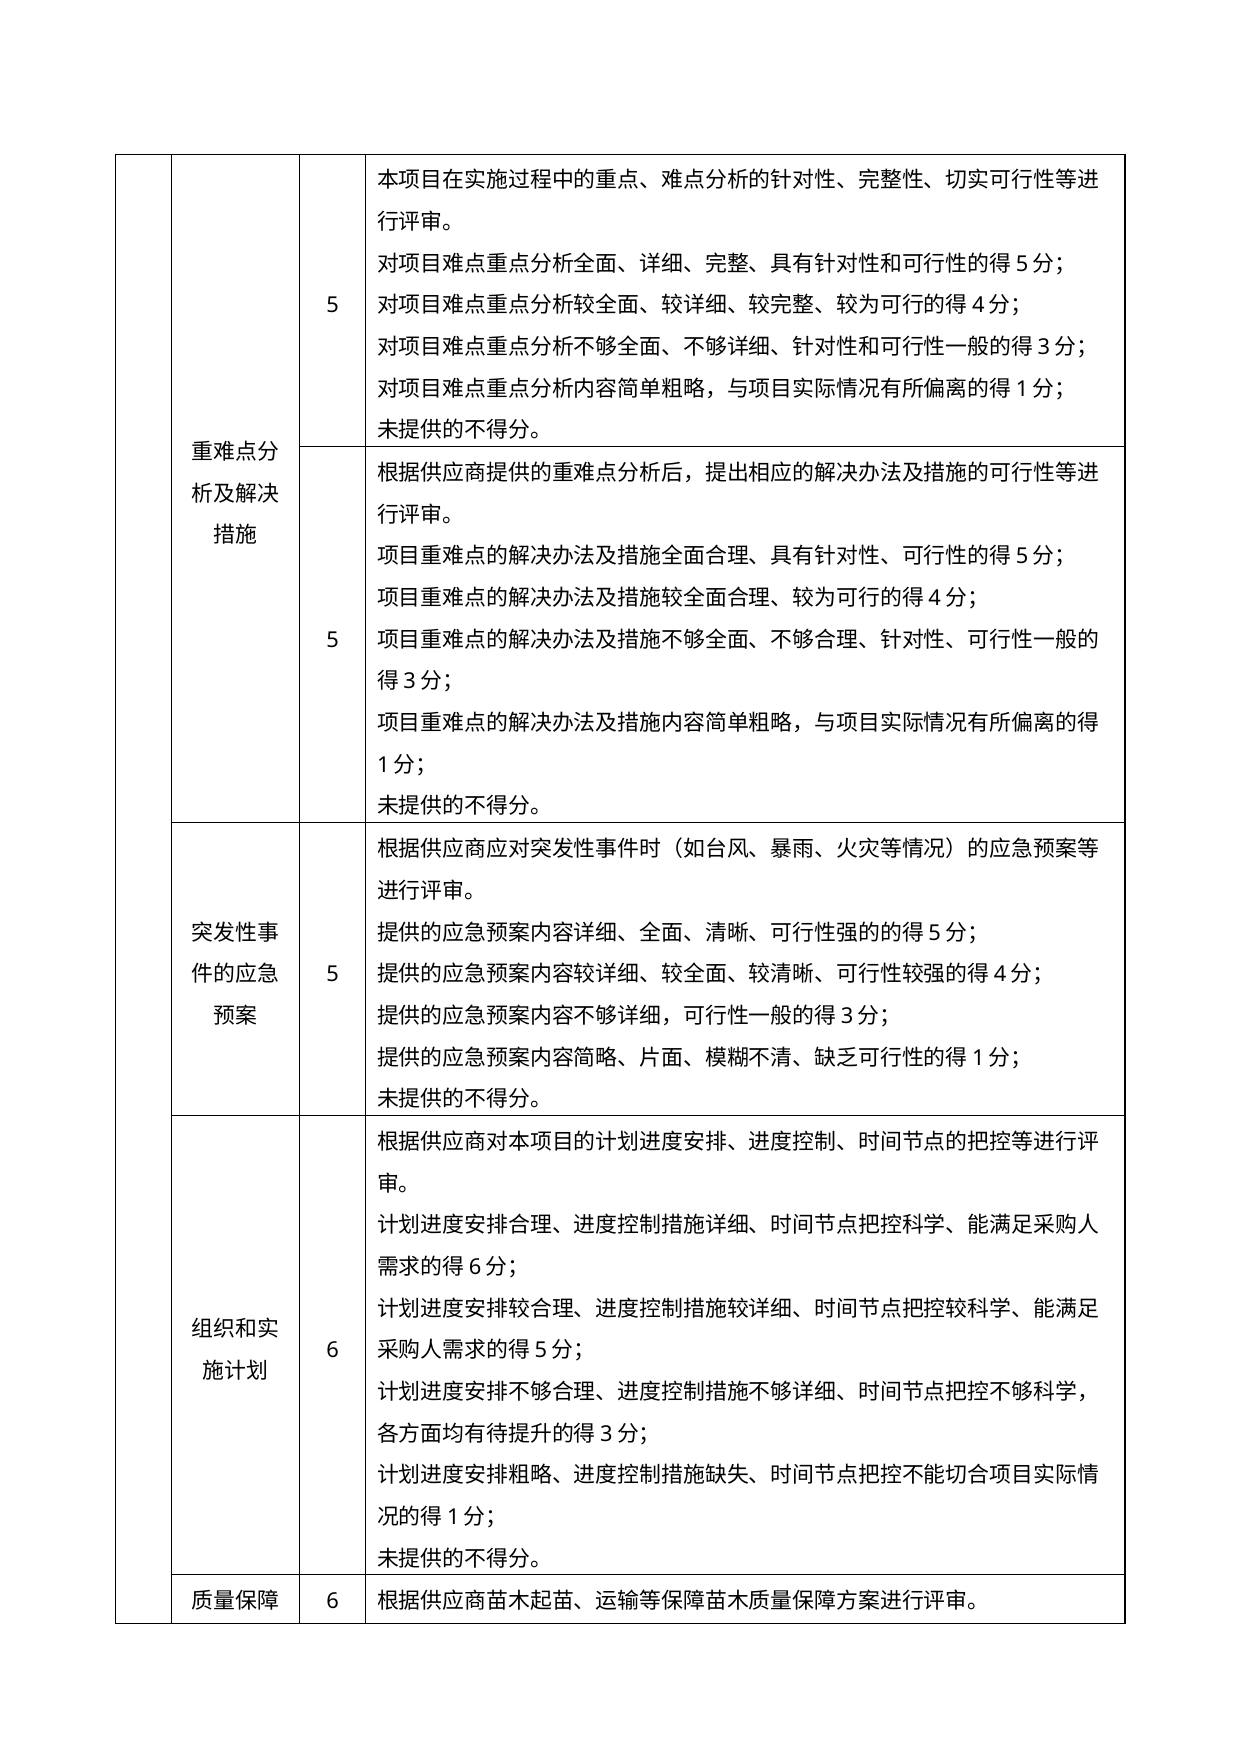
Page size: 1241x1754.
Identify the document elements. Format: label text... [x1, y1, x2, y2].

table_cell 突发性事件的应急预案 [172, 823, 299, 1115]
table_cell 质量保障方案 [172, 1575, 299, 1623]
table_cell 6 [300, 1116, 365, 1574]
table_cell 本项目在实施过程中的重点、难点分析的针对性、完整性、切实可行性等进行评审。 对项目难点重点分析全面、详细、完整、具有针对性和可行性的得5分； 对项目难点重点分析较全面、较详细、较完整、较为可行的得4分； 对项目难点重点分析不够全面、不够详细、针对性和可行性一般的得3分； 对项目难点重点分析内容简单粗略，与项目实际情况有所偏离的得1分； 未提供的不得分。 [366, 155, 1124, 446]
table_cell 组织和实施计划 [172, 1116, 299, 1574]
table_cell 5 [300, 155, 365, 446]
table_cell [366, 1575, 1124, 1623]
table_cell 根据供应商应对突发性事件时（如台风、暴雨、火灾等情况）的应急预案等进行评审。 提供的应急预案内容详细、全面、清晰、可行性强的的得5分； 提供的应急预案内容较详细、较全面、较清晰、可行性较强的得4分； 提供的应急预案内容不够详细，可行性一般的得3分； 提供的应急预案内容简略、片面、模糊不清、缺乏可行性的得1分； 未提供的不得分。 [366, 823, 1124, 1115]
table_cell 根据供应商对本项目的计划进度安排、进度控制、时间节点的把控等进行评审。 计划进度安排合理、进度控制措施详细、时间节点把控科学、能满足采购人需求的得6分； 计划进度安排较合理、进度控制措施较详细、时间节点把控较科学、能满足采购人需求的得5分； 计划进度安排不够合理、进度控制措施不够详细、时间节点把控不够科学，各方面均有待提升的得3分； 计划进度安排粗略、进度控制措施缺失、时间节点把控不能切合项目实际情况的得1分； 未提供的不得分。 [366, 1116, 1124, 1574]
table_cell 根据供应商提供的重难点分析后，提出相应的解决办法及措施的可行性等进行评审。 项目重难点的解决办法及措施全面合理、具有针对性、可行性的得5分； 项目重难点的解决办法及措施较全面合理、较为可行的得4分； 项目重难点的解决办法及措施不够全面、不够合理、针对性、可行性一般的得3分； 项目重难点的解决办法及措施内容简单粗略，与项目实际情况有所偏离的得1分； 未提供的不得分。 [366, 447, 1124, 822]
table_cell 5 [300, 823, 365, 1115]
table_cell 5 [300, 447, 365, 822]
table_cell 6 [300, 1575, 365, 1623]
table_cell 重难点分析及解决措施 [172, 155, 299, 822]
